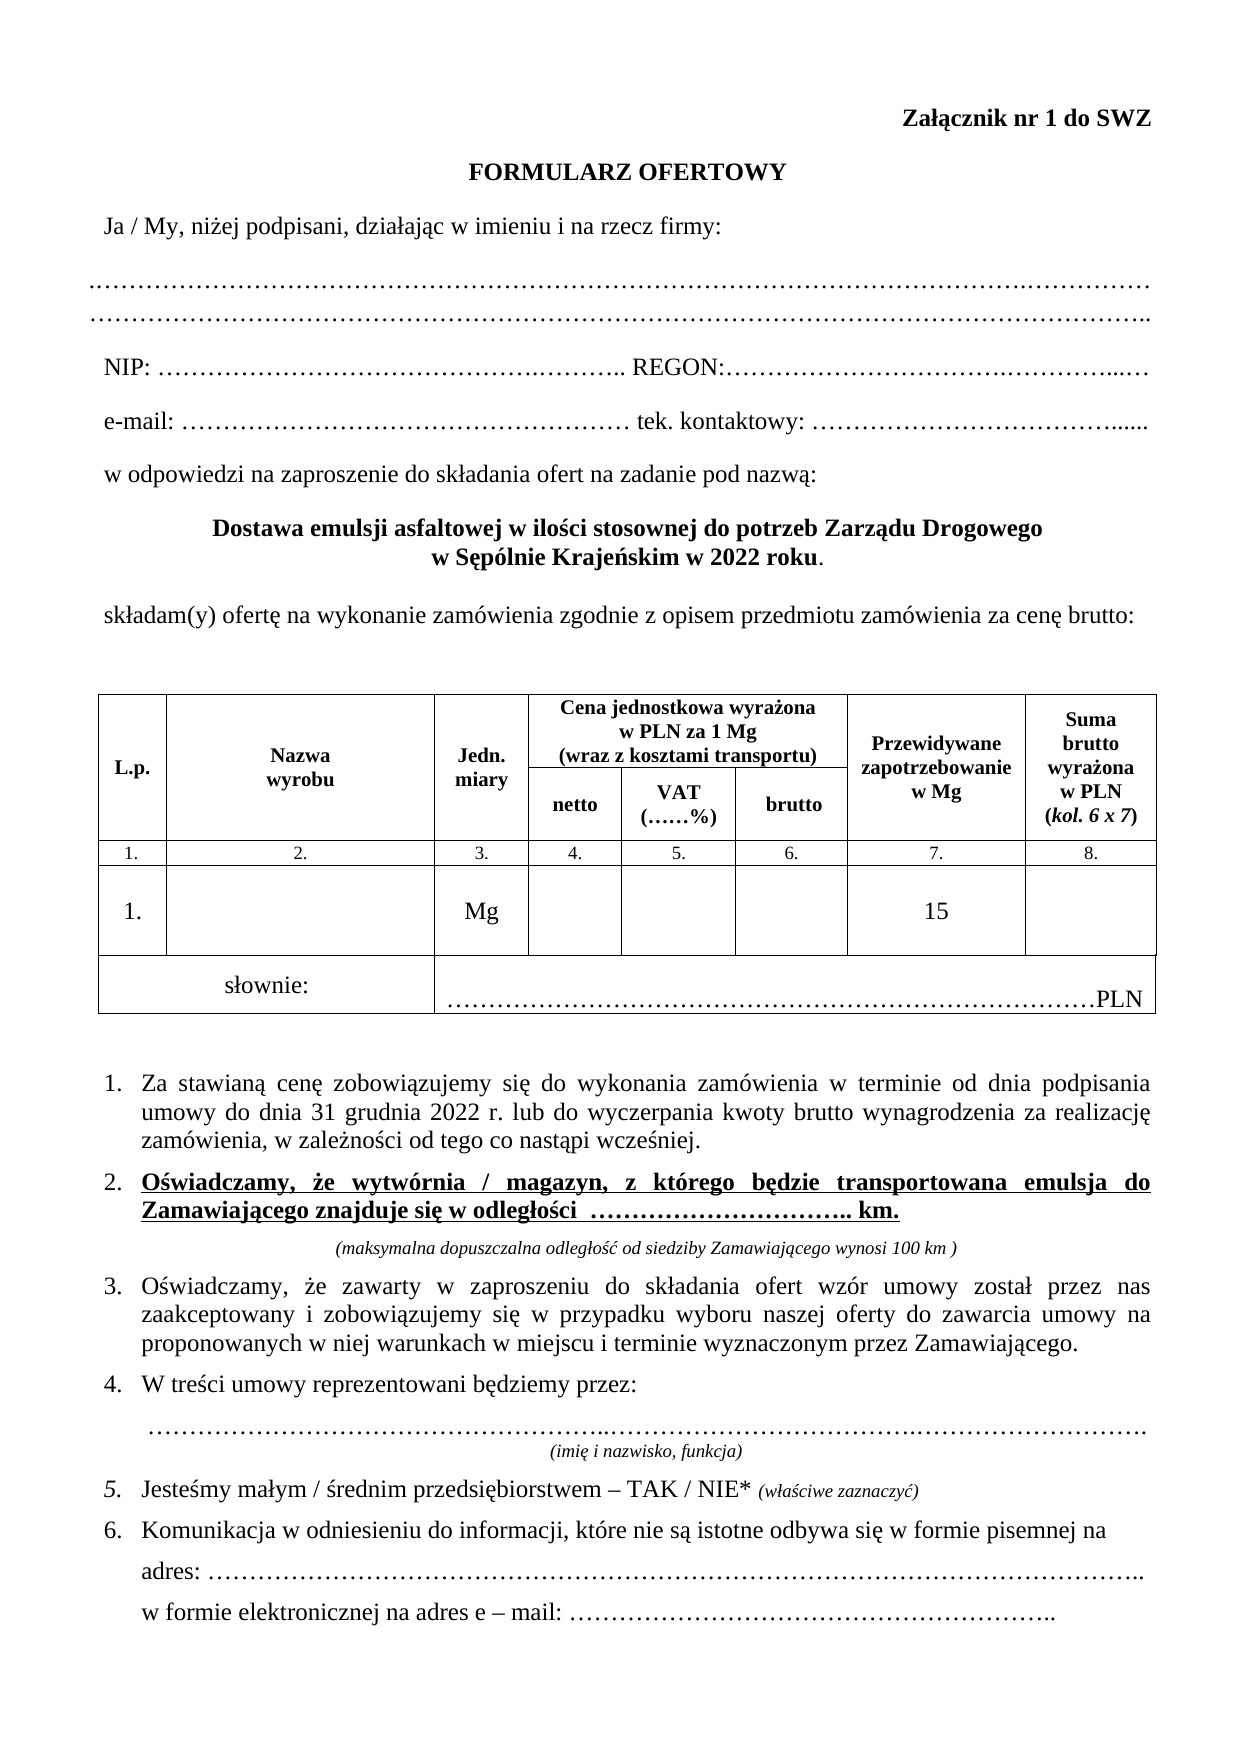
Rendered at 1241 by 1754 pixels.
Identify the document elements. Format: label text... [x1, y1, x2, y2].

table_cell netto [529, 768, 621, 840]
list Oświadczamy, że wytwórnia / magazyn, z którego będzie transportowana emulsja do Zamawiającego znajduje się w odległości ………………………….. km. [103, 1167, 1152, 1224]
list Komunikacja w odniesieniu do informacji, które nie są istotne odbywa się w formie pisemnej na [103, 1515, 1152, 1544]
list Za stawianą cenę zobowiązujemy się do wykonania zamówienia w terminie od dnia podpisania umowy do dnia 31 grudnia 2022 r. lub do wyczerpania kwoty brutto wynagrodzenia za realizację zamówienia, w zależności od tego co nastąpi wcześniej. [103, 1068, 1152, 1154]
list W treści umowy reprezentowani będziemy przez: [103, 1369, 1152, 1398]
table_cell 1. [99, 841, 166, 865]
text (imię i nazwisko, funkcja) [141, 1439, 1152, 1461]
table_cell brutto [736, 768, 847, 840]
table_cell VAT (……%) [622, 768, 735, 840]
table_cell 6. [736, 841, 847, 865]
table_header Suma brutto wyrażona w PLN (kol. 6 x 7) [1026, 695, 1156, 840]
list Jesteśmy małym / średnim przedsiębiorstwem – TAK / NIE* (właściwe zaznaczyć) [103, 1474, 1152, 1502]
table_cell [1026, 866, 1156, 955]
table_header L.p. [99, 695, 166, 840]
table_cell 2. [167, 841, 434, 865]
table_cell 5. [622, 841, 735, 865]
list Oświadczamy, że zawarty w zaproszeniu do składania ofert wzór umowy został przez nas zaakceptowany i zobowiązujemy się w przypadku wyboru naszej oferty do zawarcia umowy na proponowanych w niej warunkach w miejscu i terminie wyznaczonym przez Zamawiającego. [103, 1271, 1152, 1357]
text FORMULARZ OFERTOWY [103, 157, 1152, 186]
text .………………………………………………………………………………………………….…………… ……………………………………………………………………………………………………………….. [89, 265, 1152, 327]
text e-mail: ……………………………………………… tek. kontaktowy: ………………………………...... [103, 406, 1152, 434]
table_cell [736, 866, 847, 955]
table_cell 15 [848, 866, 1025, 955]
table_cell Mg [435, 866, 528, 955]
table_cell 8. [1026, 841, 1156, 865]
text adres: ………………………………………………………………………………………………….. [141, 1556, 1152, 1585]
text ………………………………………………..……………………………….………………………. [141, 1411, 1152, 1439]
table_cell [529, 866, 621, 955]
table_cell [167, 866, 434, 955]
table_cell 1. [99, 866, 166, 955]
text (maksymalna dopuszczalna odległość od siedziby Zamawiającego wynosi 100 km ) [141, 1237, 1152, 1258]
table_header Jedn. miary [435, 695, 528, 840]
text w odpowiedzi na zaproszenie do składania ofert na zadanie pod nazwą: [103, 459, 1152, 488]
table_header Cena jednostkowa wyrażona w PLN za 1 Mg (wraz z kosztami transportu) [529, 695, 847, 767]
text w formie elektronicznej na adres e – mail: ………………………………………………….. [141, 1597, 1152, 1626]
text w Sępólnie Krajeńskim w 2022 roku. [103, 542, 1152, 571]
table_cell 4. [529, 841, 621, 865]
text Ja / My, niżej podpisani, działając w imieniu i na rzecz firmy: [103, 211, 1152, 240]
text składam(y) ofertę na wykonanie zamówienia zgodnie z opisem przedmiotu zamówienia za cenę brutto: [103, 600, 1152, 628]
text Załącznik nr 1 do SWZ [103, 103, 1152, 132]
text Dostawa emulsji asfaltowej w ilości stosownej do potrzeb Zarządu Drogowego [103, 513, 1152, 542]
table_cell [622, 866, 735, 955]
table_cell ……………………………………………………………………PLN [435, 956, 1155, 1013]
table_cell 3. [435, 841, 528, 865]
text NIP: ……………………………………….……….. REGON:…………………………….…………...… [103, 352, 1152, 381]
table_header Nazwa wyrobu [167, 695, 434, 840]
table_cell słownie: [99, 956, 434, 1013]
table_header Przewidywane zapotrzebowanie w Mg [848, 695, 1025, 840]
table_cell 7. [848, 841, 1025, 865]
